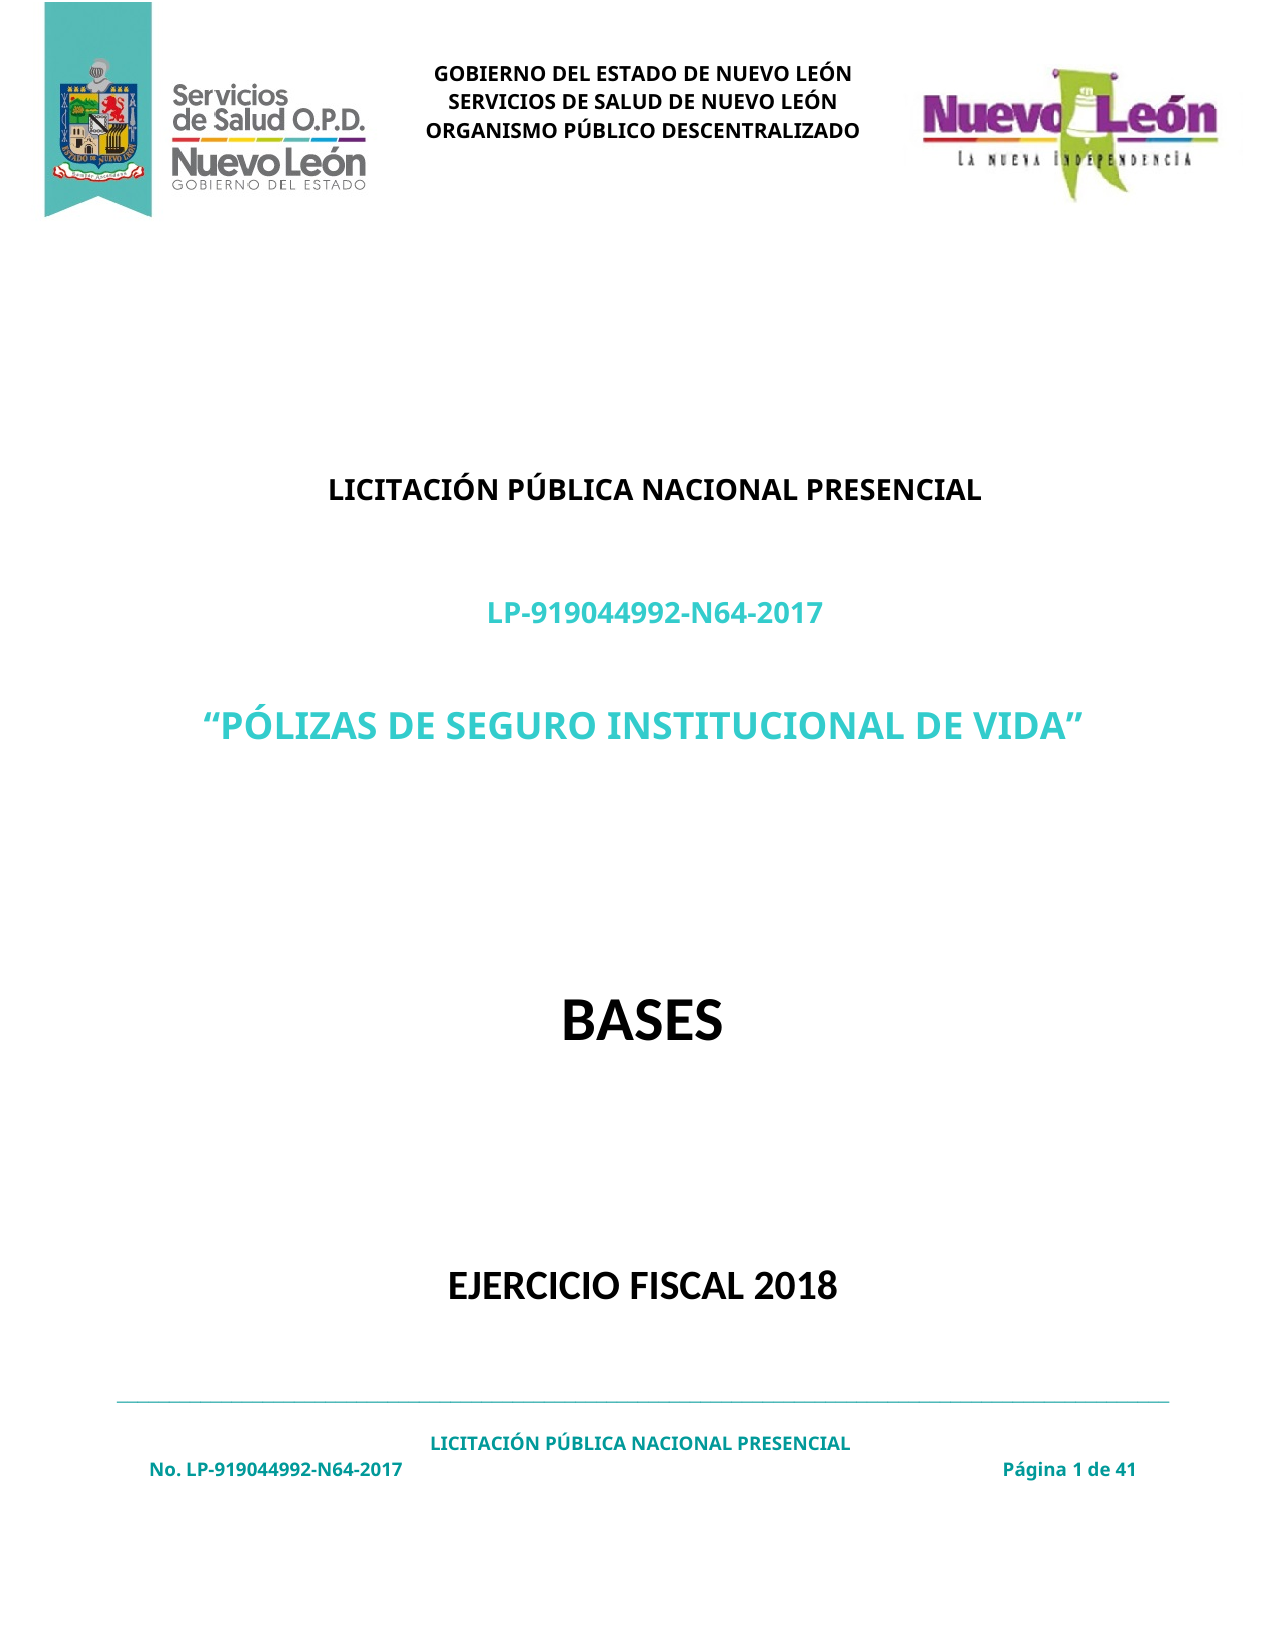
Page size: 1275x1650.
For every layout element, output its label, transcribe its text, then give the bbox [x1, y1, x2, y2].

text EJERCICIO FISCAL 2018 [89, 1259, 1197, 1310]
text “PÓLIZAS DE SEGURO INSTITUCIONAL DE VIDA” [89, 699, 1197, 750]
text BASES [89, 979, 1197, 1056]
subtitle LP-919044992-N64-2017 [89, 592, 1221, 632]
picture [15, 2, 1249, 229]
text LICITACIÓN PÚBLICA NACIONAL PRESENCIAL [89, 469, 1221, 509]
